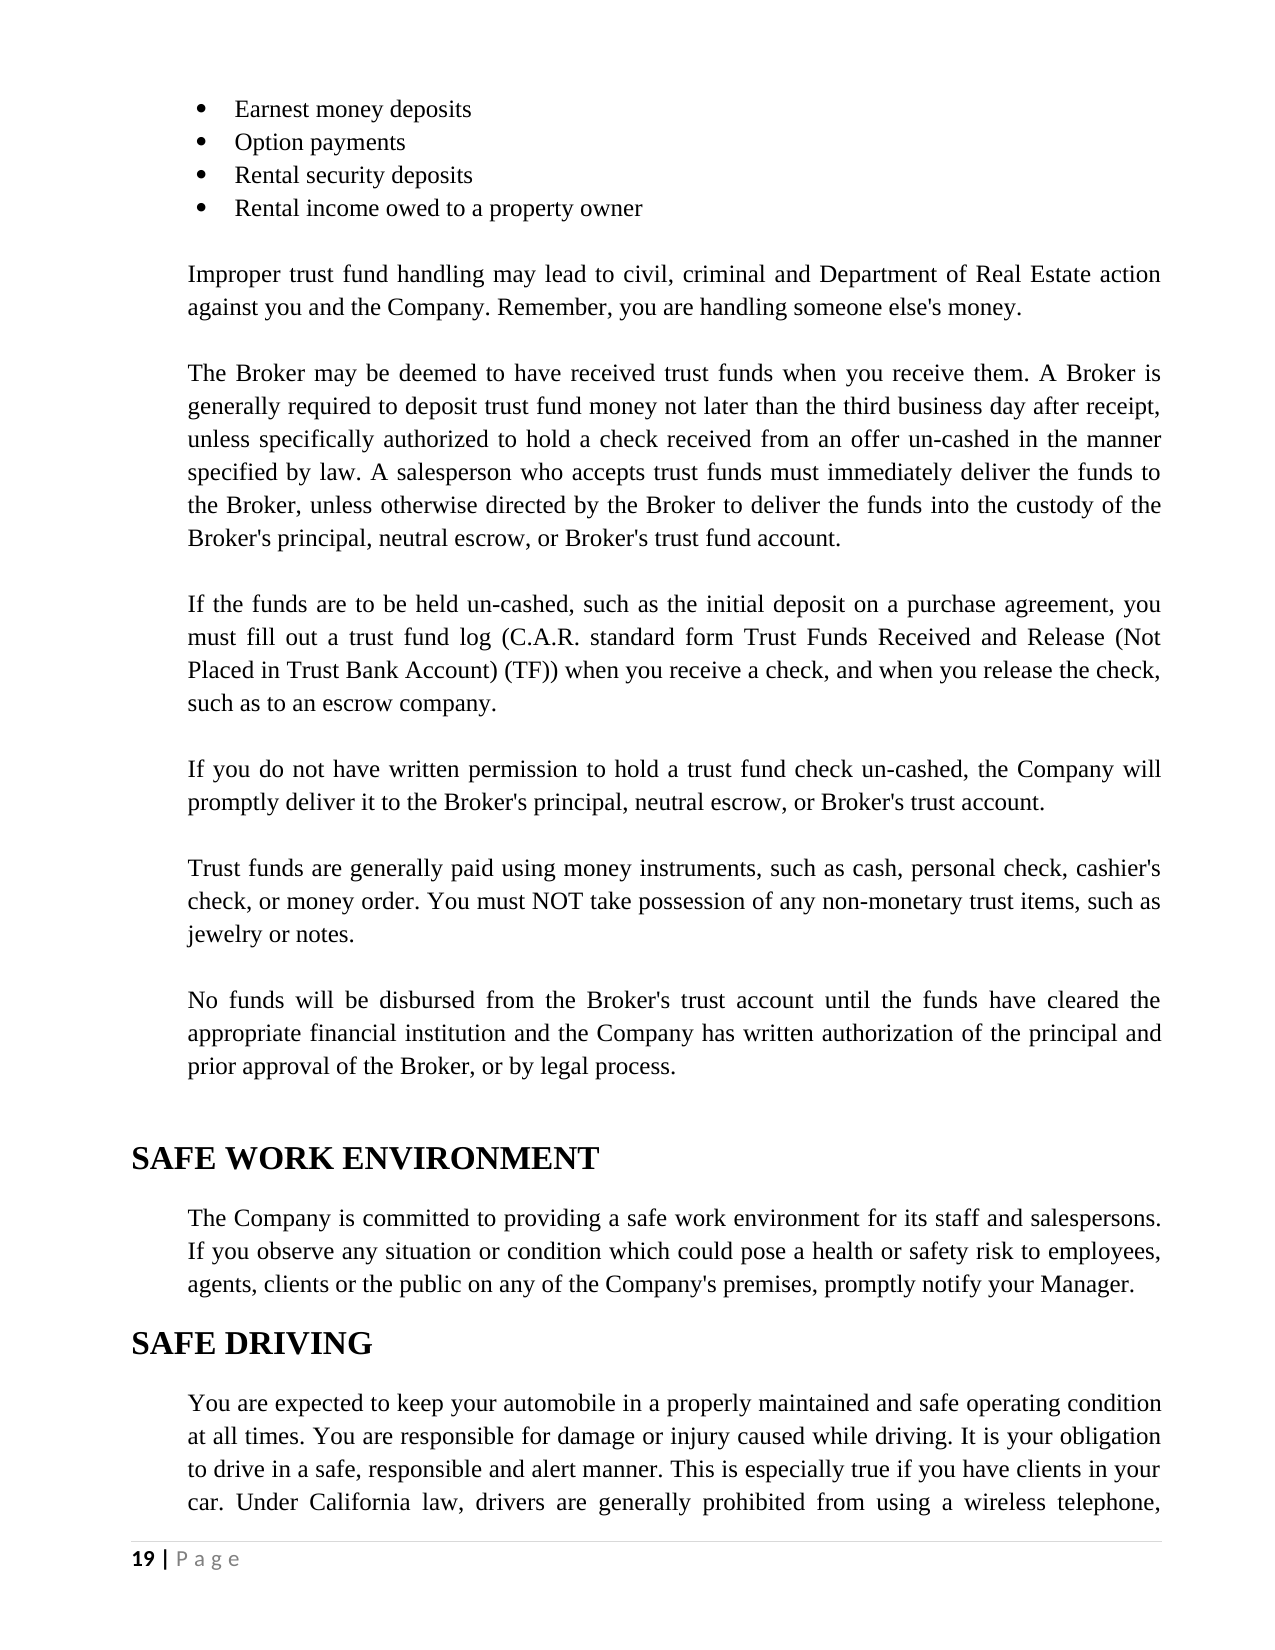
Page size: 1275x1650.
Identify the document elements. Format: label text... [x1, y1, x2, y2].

text SAFE WORK ENVIRONMENT [131, 1138, 1162, 1177]
list Improper trust fund handling may lead to civil, criminal and Department of Real Estate action against you and the Company. Remember, you are handling someone else's money. [187, 259, 1162, 321]
list Earnest money deposits [197, 94, 1162, 122]
list No funds will be disbursed from the Broker's trust account until the funds have cleared the appropriate financial institution and the Company has written authorization of the principal and prior approval of the Broker, or by legal process. [187, 985, 1162, 1080]
list If the funds are to be held un-cashed, such as the initial deposit on a purchase agreement, you must fill out a trust fund log (C.A.R. standard form Trust Funds Received and Release (Not Placed in Trust Bank Account) (TF)) when you receive a check, and when you release the check, such as to an escrow company. [187, 589, 1162, 717]
list The Broker may be deemed to have received trust funds when you receive them. A Broker is generally required to deposit trust fund money not later than the third business day after receipt, unless specifically authorized to hold a check received from an offer un-cashed in the manner specified by law. A salesperson who accepts trust funds must immediately deliver the funds to the Broker, unless otherwise directed by the Broker to deliver the funds into the custody of the Broker's principal, neutral escrow, or Broker's trust fund account. [187, 358, 1162, 552]
list Rental income owed to a property owner [197, 193, 1162, 222]
list The Company is committed to providing a safe work environment for its staff and salespersons. If you observe any situation or condition which could pose a health or safety risk to employees, agents, clients or the public on any of the Company's premises, promptly notify your Manager. [187, 1203, 1162, 1298]
list If you do not have written permission to hold a trust fund check un-cashed, the Company will promptly deliver it to the Broker's principal, neutral escrow, or Broker's trust account. [187, 754, 1162, 816]
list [187, 1388, 1162, 1516]
list Option payments [197, 127, 1162, 156]
list Trust funds are generally paid using money instruments, such as cash, personal check, cashier's check, or money order. You must NOT take possession of any non-monetary trust items, such as jewelry or notes. [187, 853, 1162, 948]
list Rental security deposits [197, 160, 1162, 188]
text SAFE DRIVING [131, 1323, 1162, 1361]
